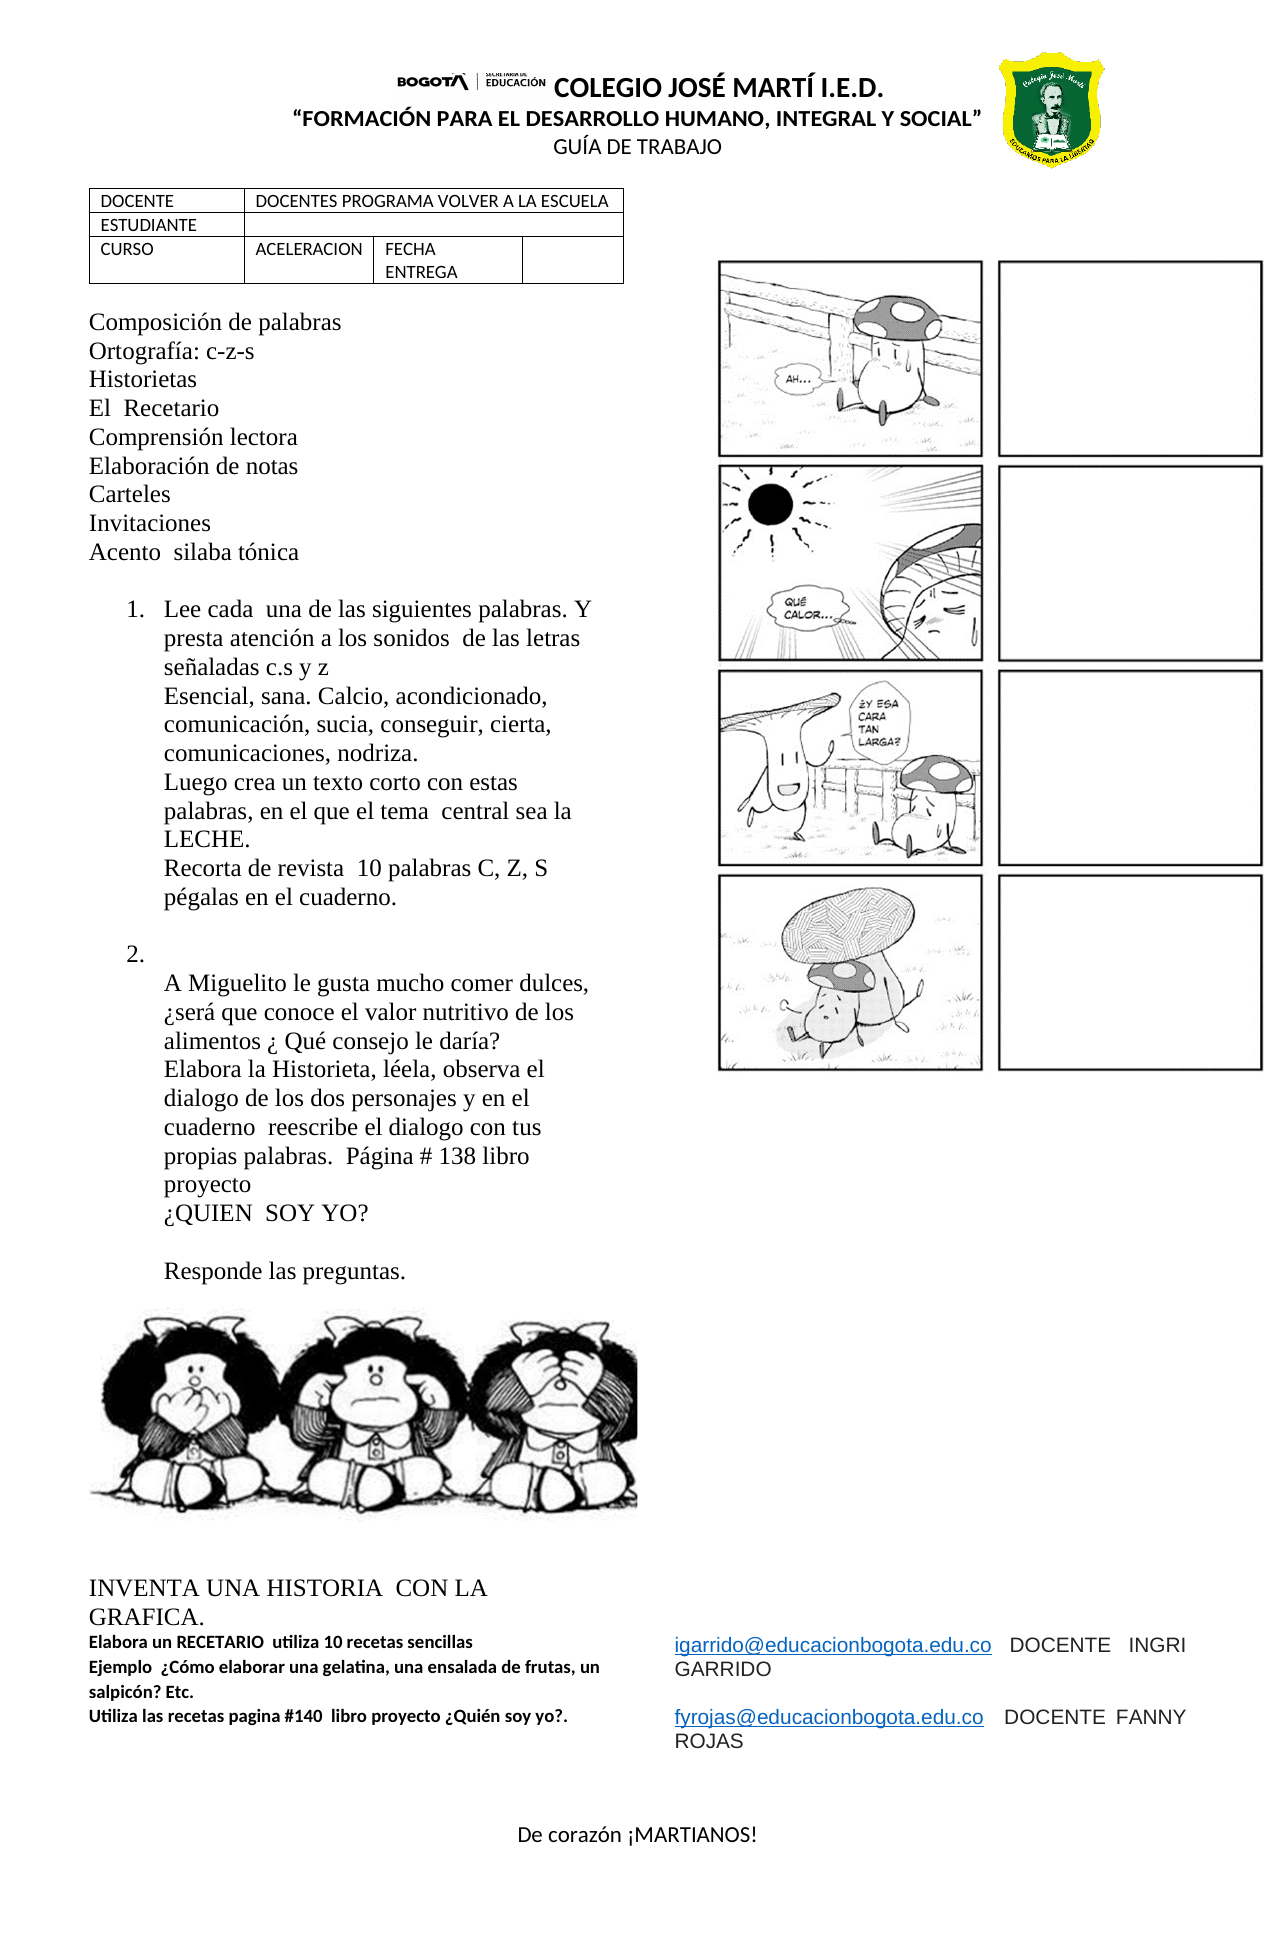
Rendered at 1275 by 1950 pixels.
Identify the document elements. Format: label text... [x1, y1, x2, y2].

text Invitaciones [89, 508, 601, 537]
text Acento silaba tónica [89, 537, 601, 566]
text Responde las preguntas. [164, 1256, 601, 1284]
text Ejemplo ¿Cómo elaborar una gelatina, una ensalada de frutas, un salpicón? Etc. [89, 1655, 601, 1703]
table_cell [245, 213, 623, 236]
table_cell FECHA ENTREGA [374, 237, 522, 283]
picture [390, 73, 554, 98]
text Carteles [89, 479, 601, 508]
text ¿QUIEN SOY YO? [164, 1198, 601, 1227]
text Utiliza las recetas pagina #140 libro proyecto ¿Quién soy yo?. [89, 1704, 601, 1727]
table_cell ESTUDIANTE [90, 213, 244, 236]
text Elabora la Historieta, léela, observa el dialogo de los dos personajes y en el cuaderno reescribe el dialogo con tus propias palabras. Página # 138 libro proyecto [164, 1054, 601, 1198]
text Recorta de revista 10 palabras C, Z, S pégalas en el cuaderno. [164, 853, 601, 911]
list Lee cada una de las siguientes palabras. Y presta atención a los sonidos de las letras señaladas c.s y z [126, 594, 601, 681]
text Ortografía: c-z-s [89, 336, 601, 364]
text Esencial, sana. Calcio, acondicionado, comunicación, sucia, conseguir, cierta, comunicaciones, nodriza. [164, 681, 601, 767]
table_cell ACELERACION [245, 237, 373, 283]
picture [88, 1307, 638, 1522]
table_header DOCENTES PROGRAMA VOLVER A LA ESCUELA [245, 189, 623, 212]
text Comprensión lectora [89, 422, 601, 451]
text igarrido@educacionbogota.edu.co DOCENTE INGRI GARRIDO [674, 1633, 1186, 1681]
text fyrojas@educacionbogota.edu.co DOCENTE FANNY ROJAS [674, 1705, 1186, 1753]
text Elaboración de notas [89, 451, 601, 479]
table_cell [523, 237, 623, 283]
table_cell CURSO [90, 237, 244, 283]
picture [995, 47, 1107, 171]
picture [674, 218, 1275, 1113]
text A Miguelito le gusta mucho comer dulces, ¿será que conoce el valor nutritivo de los alimentos ¿ Qué consejo le daría? [164, 968, 601, 1054]
text Historietas [89, 364, 601, 393]
text Composición de palabras [89, 307, 601, 336]
text El Recetario [89, 393, 601, 422]
text Elabora un RECETARIO utiliza 10 recetas sencillas [89, 1631, 601, 1653]
table_header DOCENTE [90, 189, 244, 212]
text INVENTA UNA HISTORIA CON LA GRAFICA. [89, 1573, 601, 1631]
text Luego crea un texto corto con estas palabras, en el que el tema central sea la LECHE. [164, 767, 601, 853]
